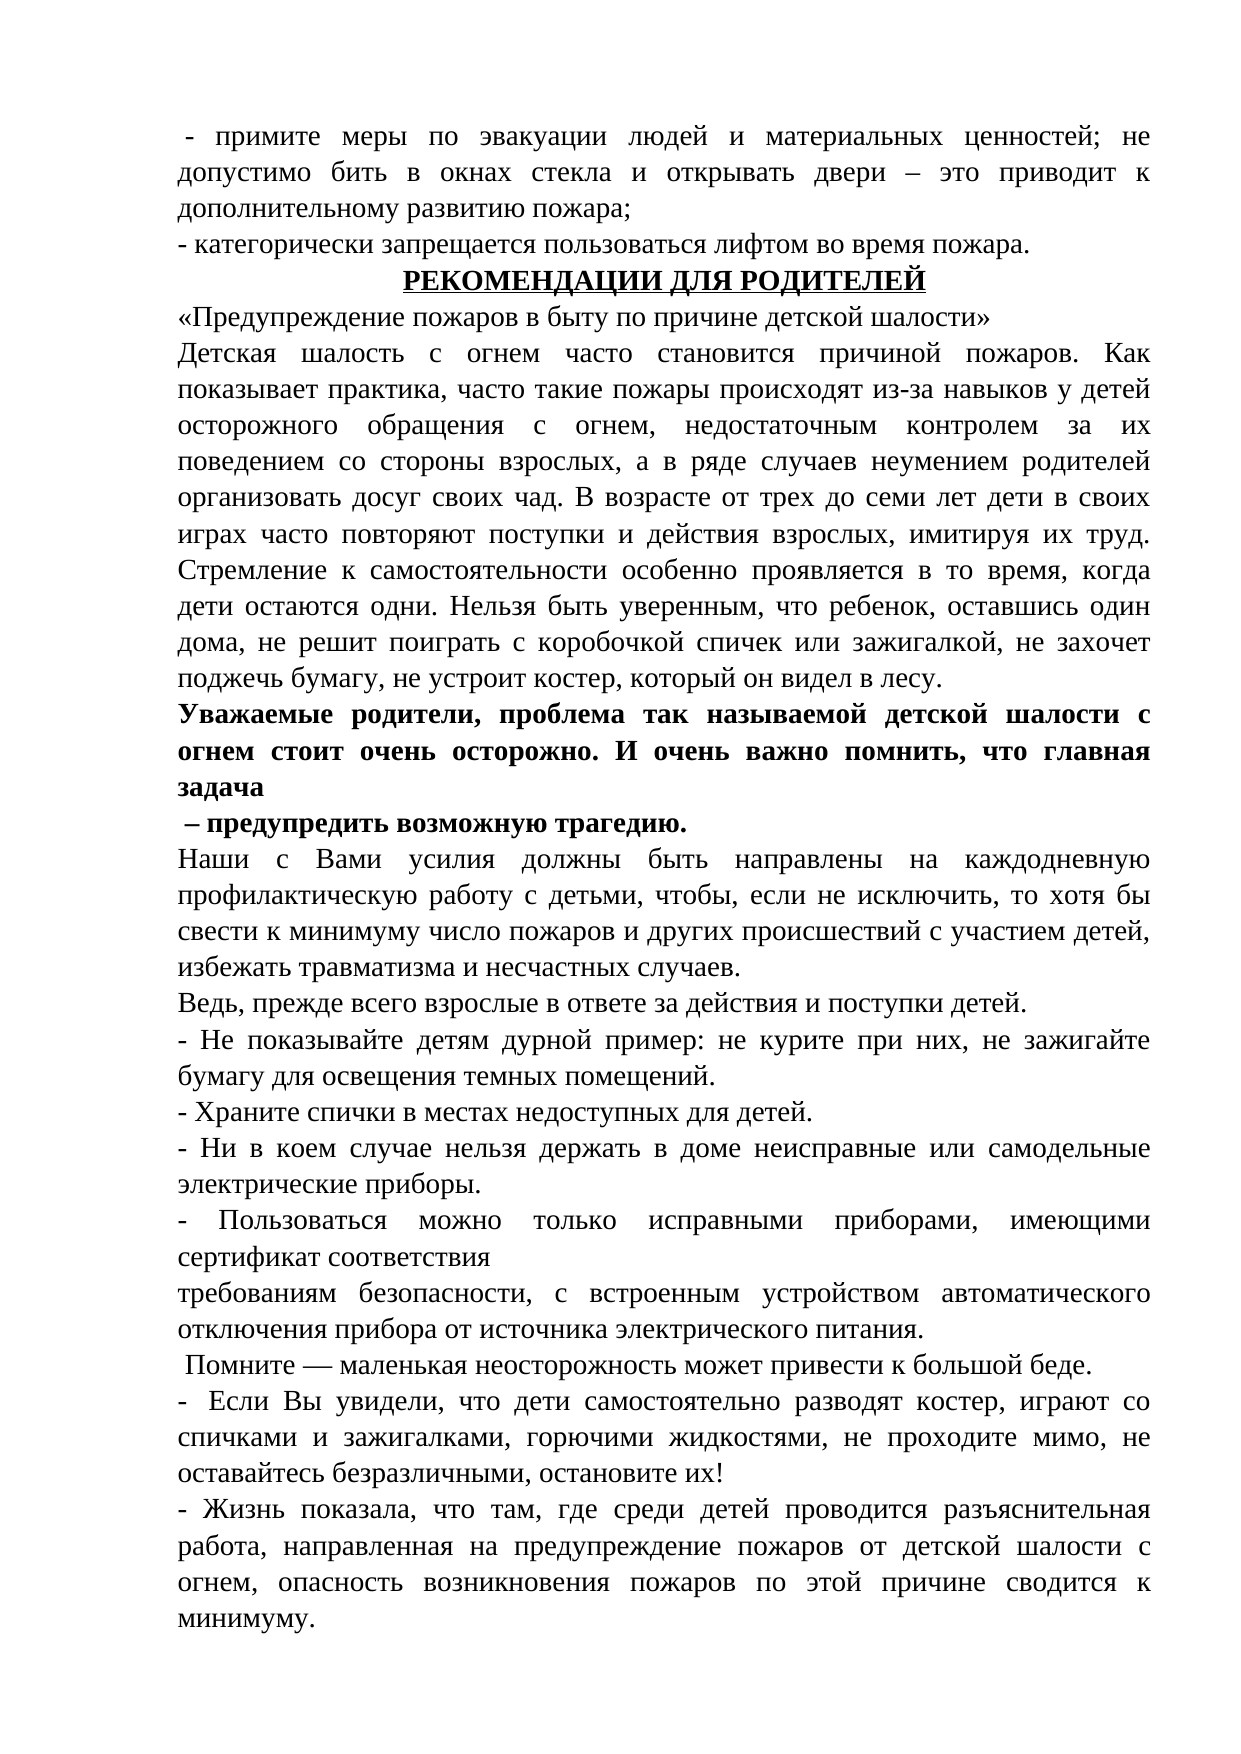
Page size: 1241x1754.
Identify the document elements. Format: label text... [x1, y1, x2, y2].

text РЕКОМЕНДАЦИИ ДЛЯ РОДИТЕЛЕЙ [177, 263, 1152, 296]
text - Храните спички в местах недоступных для детей. [177, 1094, 1152, 1128]
text - Если Вы увидели, что дети самостоятельно разводят костер, играют со спичками и зажигалками, горючими жидкостями, не проходите мимо, не оставайтесь безразличными, остановите их! [177, 1383, 1152, 1489]
text - категорически запрещается пользоваться лифтом во время пожара. [177, 227, 1152, 260]
text требованиям безопасности, с встроенным устройством автоматического отключения прибора от источника электрического питания. [177, 1275, 1152, 1344]
text - Ни в коем случае нельзя держать в доме неисправные или самодельные электрические приборы. [177, 1130, 1152, 1200]
text Помните — маленькая неосторожность может привести к большой беде. [177, 1347, 1152, 1381]
text Ведь, прежде всего взрослые в ответе за действия и поступки детей. [177, 986, 1152, 1019]
text – предупредить возможную трагедию. [177, 805, 1152, 838]
text Наши с Вами усилия должны быть направлены на каждодневную профилактическую работу с детьми, чтобы, если не исключить, то хотя бы свести к минимуму число пожаров и других происшествий с участием детей, избежать травматизма и несчастных случаев. [177, 841, 1152, 983]
text Детская шалость с огнем часто становится причиной пожаров. Как показывает практика, часто такие пожары происходят из-за навыков у детей осторожного обращения с огнем, недостаточным контролем за их поведением со стороны взрослых, а в ряде случаев неумением родителей организовать досуг своих чад. В возрасте от трех до семи лет дети в своих играх часто повторяют поступки и действия взрослых, имитируя их труд. Стремление к самостоятельности особенно проявляется в то время, когда дети остаются одни. Нельзя быть уверенным, что ребенок, оставшись один дома, не решит поиграть с коробочкой спичек или зажигалкой, не захочет поджечь бумагу, не устроит костер, который он видел в лесу. [177, 335, 1152, 694]
text - Не показывайте детям дурной пример: не курите при них, не зажигайте бумагу для освещения темных помещений. [177, 1022, 1152, 1091]
text Уважаемые родители, проблема так называемой детской шалости с огнем стоит очень осторожно. И очень важно помнить, что главная задача [177, 696, 1152, 802]
text - примите меры по эвакуации людей и материальных ценностей; не допустимо бить в окнах стекла и открывать двери – это приводит к дополнительному развитию пожара; [177, 118, 1152, 224]
text - Пользоваться можно только исправными приборами, имеющими сертификат соответствия [177, 1202, 1152, 1272]
text «Предупреждение пожаров в быту по причине детской шалости» [177, 299, 1152, 332]
text - Жизнь показала, что там, где среди детей проводится разъяснительная работа, направленная на предупреждение пожаров от детской шалости с огнем, опасность возникновения пожаров по этой причине сводится к минимуму. [177, 1492, 1152, 1634]
